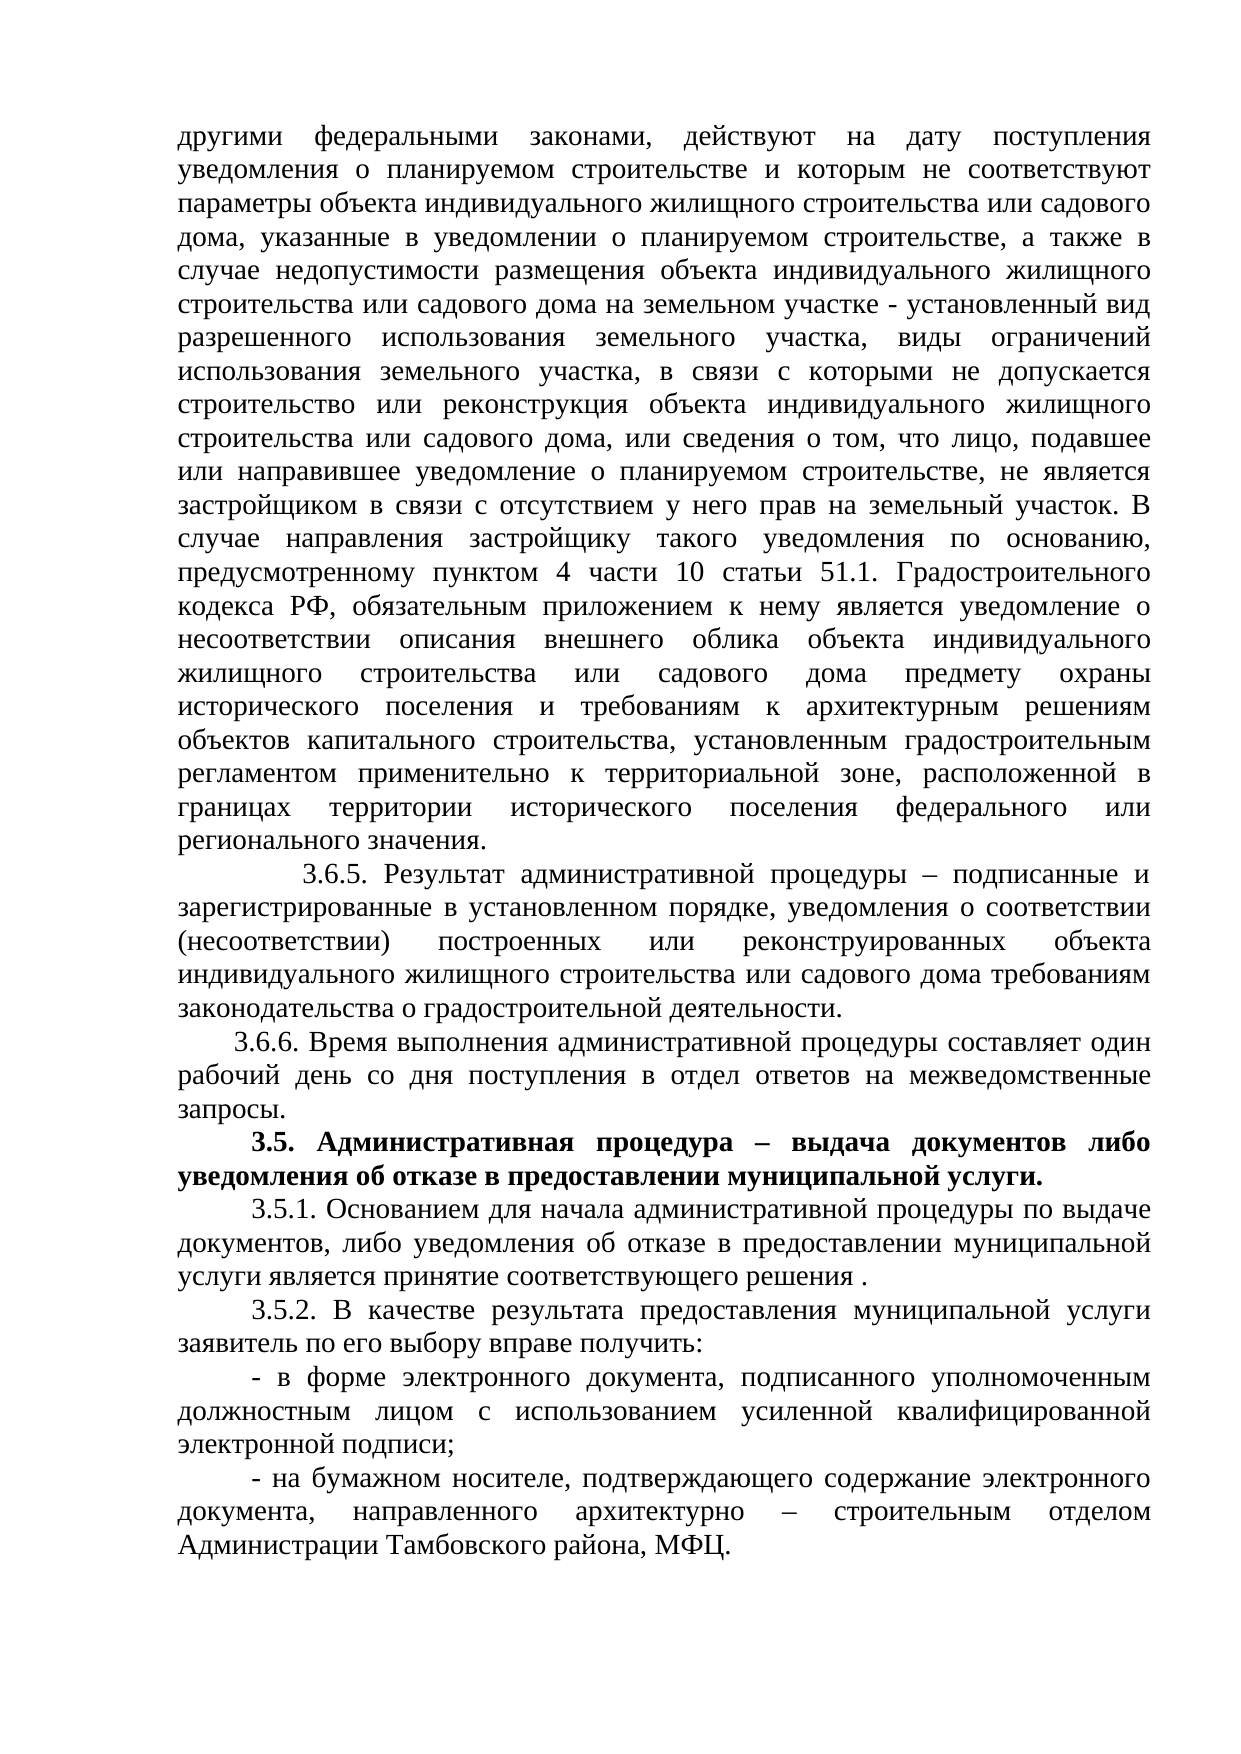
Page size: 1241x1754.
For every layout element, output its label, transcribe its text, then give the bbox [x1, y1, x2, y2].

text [177, 118, 1152, 856]
text - в форме электронного документа, подписанного уполномоченным должностным лицом с использованием усиленной квалифицированной электронной подписи; [177, 1359, 1152, 1460]
text 3.5.2. В качестве результата предоставления муниципальной услуги заявитель по его выбору вправе получить: [177, 1292, 1152, 1359]
text 3.5.1. Основанием для начала административной процедуры по выдаче документов, либо уведомления об отказе в предоставлении муниципальной услуги является принятие соответствующего решения . [177, 1191, 1152, 1292]
text - на бумажном носителе, подтверждающего содержание электронного документа, направленного архитектурно – строительным отделом Администрации Тамбовского района, МФЦ. [177, 1460, 1152, 1560]
text 3.6.6. Время выполнения административной процедуры составляет один рабочий день со дня поступления в отдел ответов на межведомственные запросы. [177, 1024, 1152, 1124]
text 3.5. Административная процедура – выдача документов либо уведомления об отказе в предоставлении муниципальной услуги. [177, 1124, 1152, 1191]
text 3.6.5. Результат административной процедуры – подписанные и зарегистрированные в установленном порядке, уведомления о соответствии (несоответствии) построенных или реконструированных объекта индивидуального жилищного строительства или садового дома требованиям законодательства о градостроительной деятельности. [177, 856, 1152, 1024]
